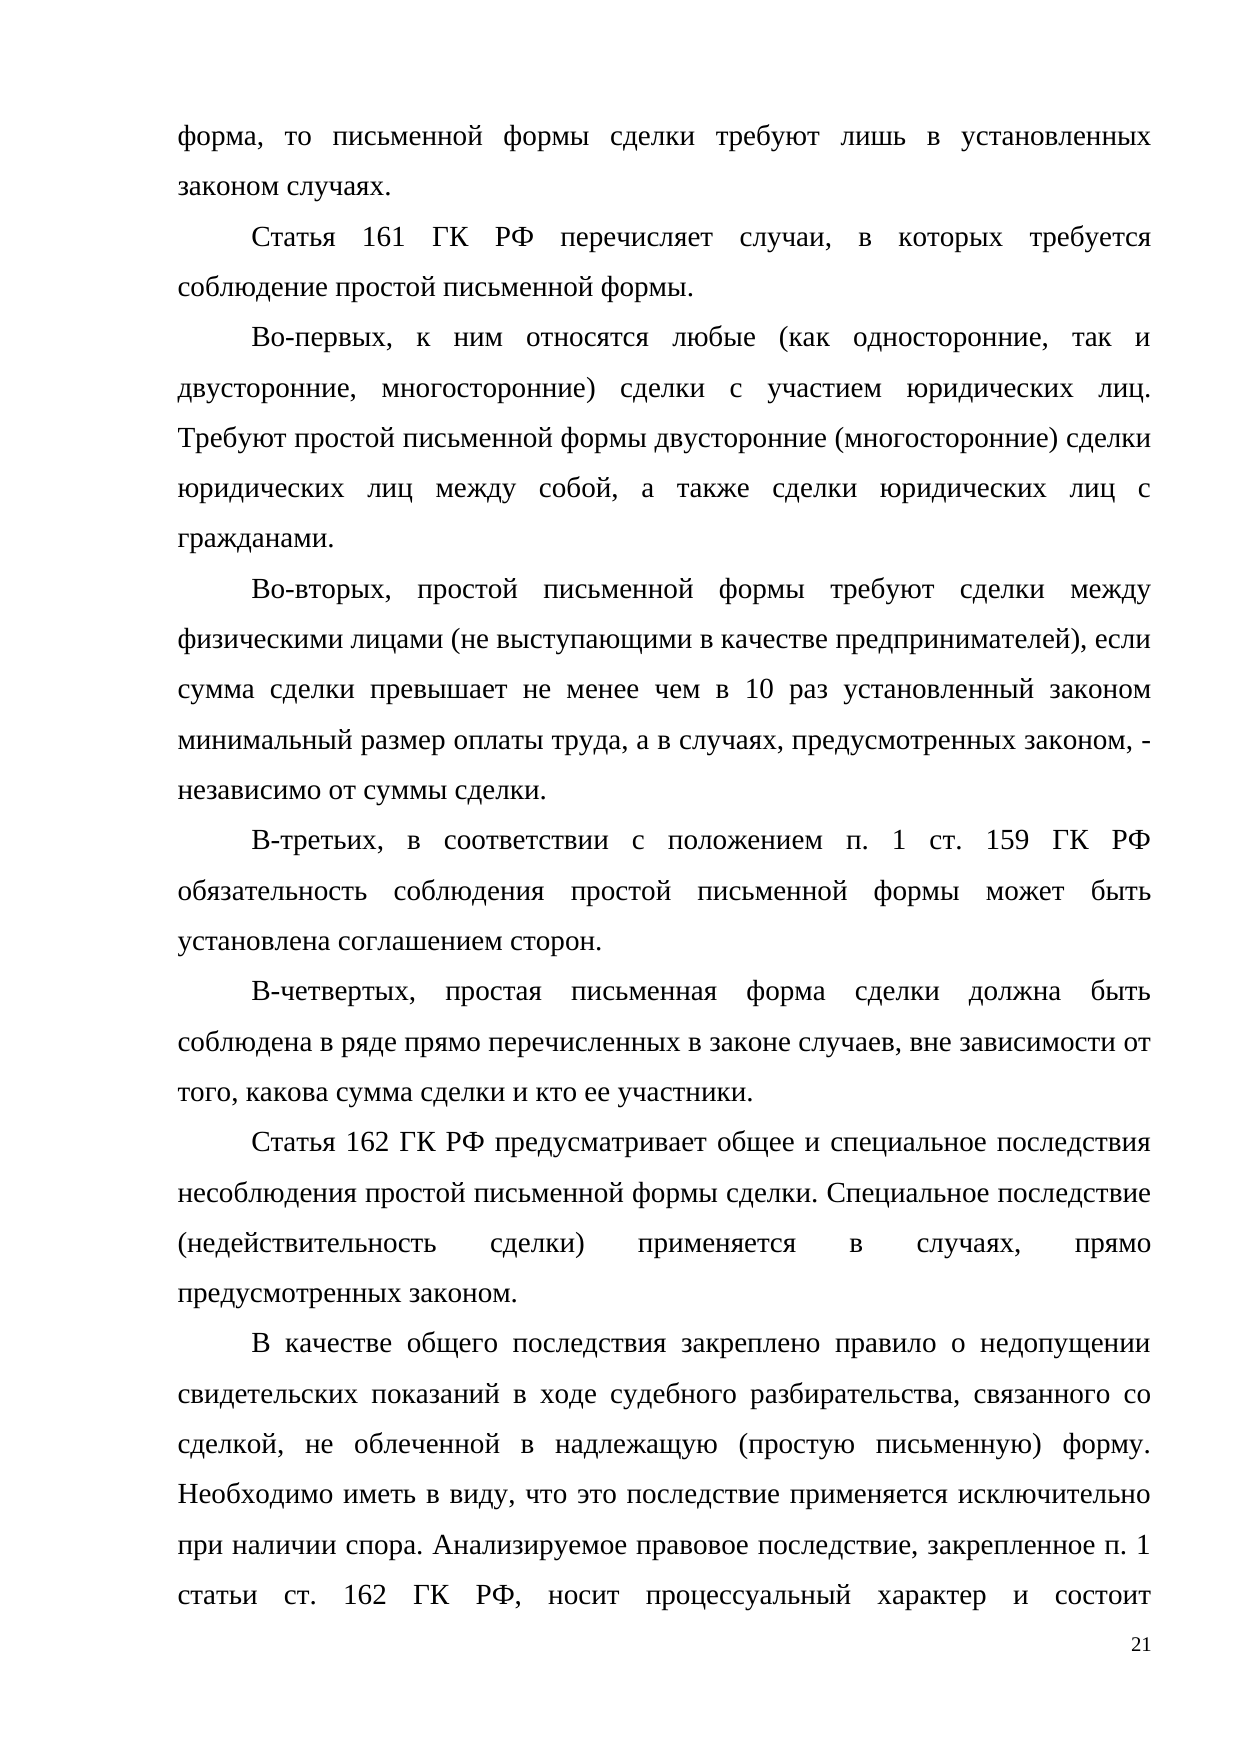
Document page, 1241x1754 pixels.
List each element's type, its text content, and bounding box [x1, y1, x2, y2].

text Во-вторых, простой письменной формы требуют сделки между физическими лицами (не выступающими в качестве предпринимателей), если сумма сделки превышает не менее чем в 10 раз установленный законом минимальный размер оплаты труда, а в случаях, предусмотренных законом, - независимо от суммы сделки. [177, 571, 1152, 806]
text Во-первых, к ним относятся любые (как односторонние, так и двусторонние, многосторонние) сделки с участием юридических лиц. Требуют простой письменной формы двусторонние (многосторонние) сделки юридических лиц между собой, а также сделки юридических лиц с гражданами. [177, 319, 1152, 554]
text Статья 162 ГК РФ предусматривает общее и специальное последствия несоблюдения простой письменной формы сделки. Специальное последствие (недействительность сделки) применяется в случаях, прямо предусмотренных законом. [177, 1124, 1152, 1309]
text В-третьих, в соответствии с положением п. 1 ст. 159 ГК РФ обязательность соблюдения простой письменной формы может быть установлена соглашением сторон. [177, 822, 1152, 957]
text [177, 118, 1152, 202]
text Статья 161 ГК РФ перечисляет случаи, в которых требуется соблюдение простой письменной формы. [177, 219, 1152, 303]
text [177, 1326, 1152, 1611]
text В-четвертых, простая письменная форма сделки должна быть соблюдена в ряде прямо перечисленных в законе случаев, вне зависимости от того, какова сумма сделки и кто ее участники. [177, 973, 1152, 1108]
